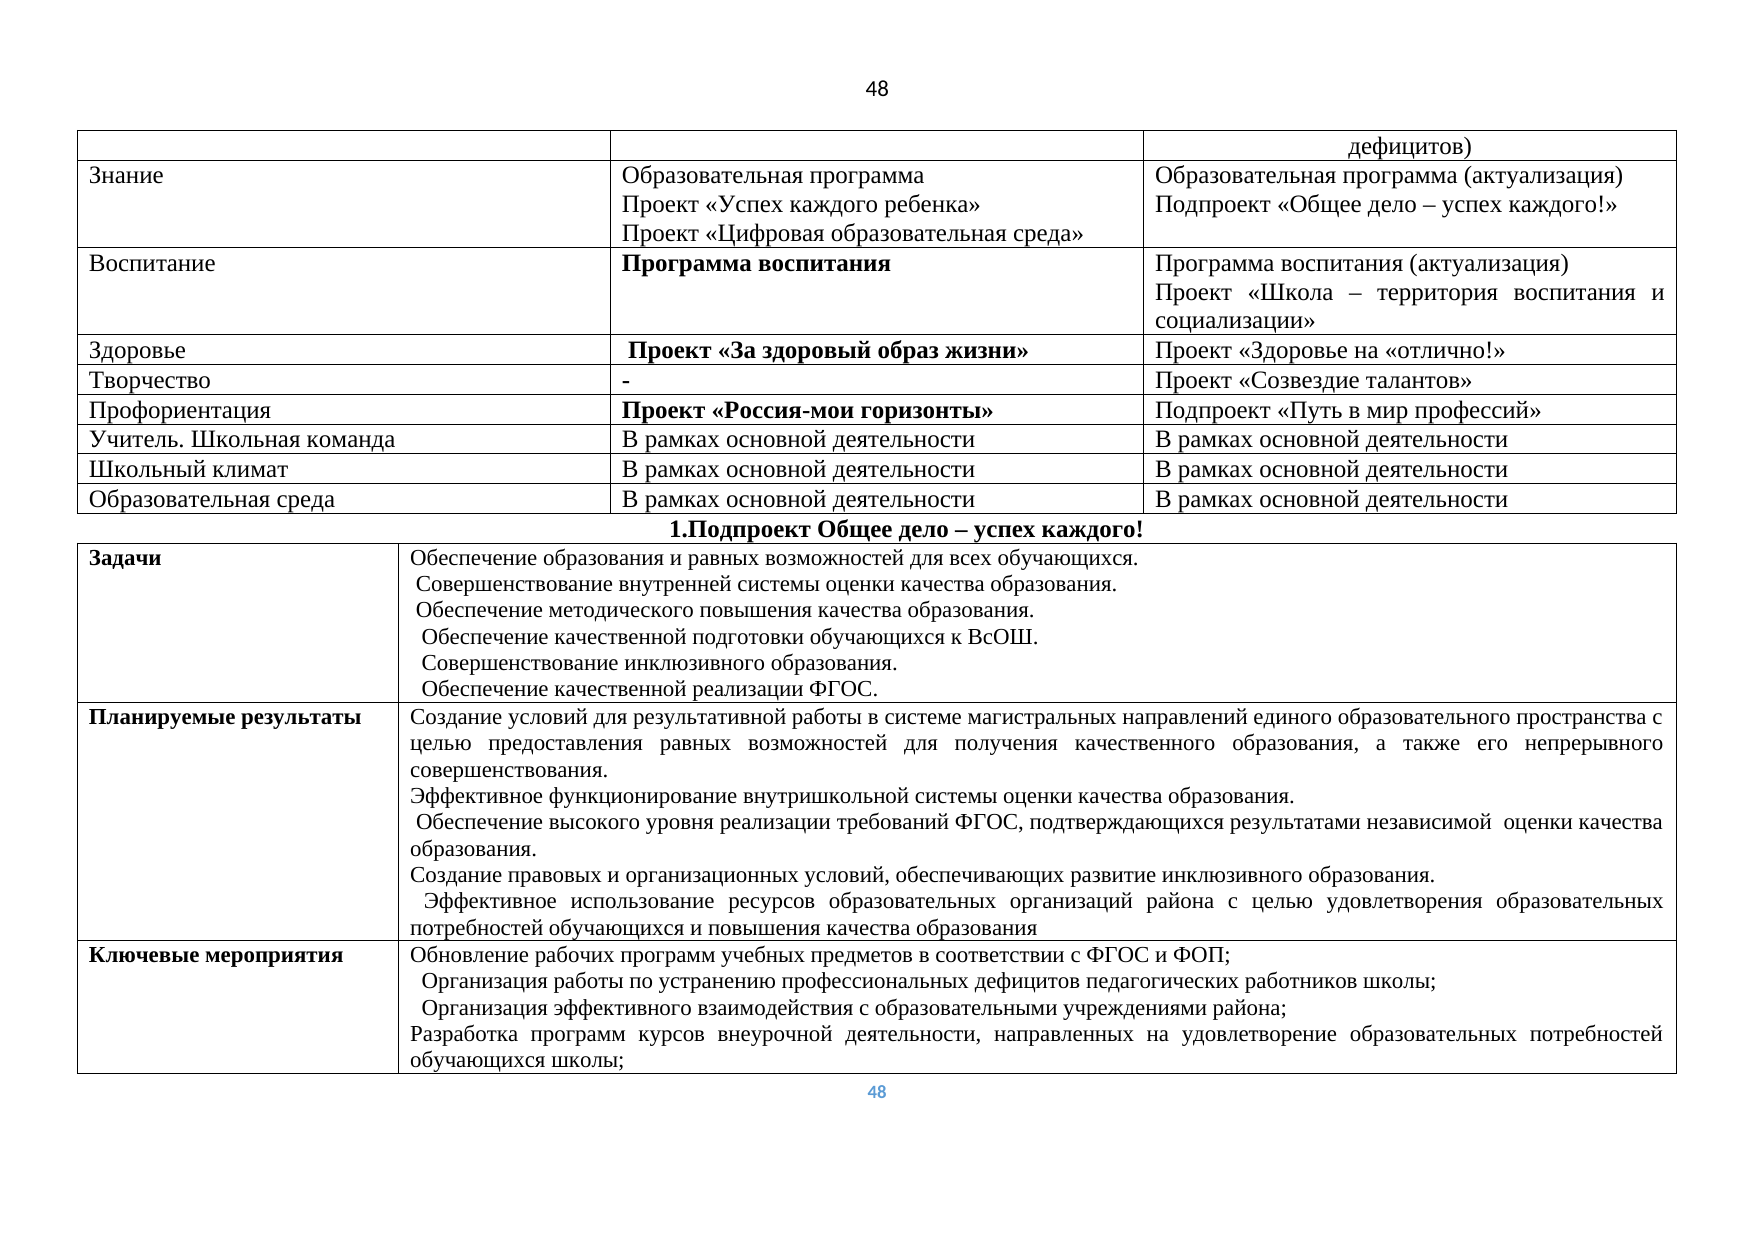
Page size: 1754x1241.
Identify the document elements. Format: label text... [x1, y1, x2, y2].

table_cell В рамках основной деятельности [611, 454, 1143, 483]
table_cell Профориентация [78, 395, 610, 423]
table_cell Школьный климат [78, 454, 610, 483]
table_cell Проект «Здоровье на «отлично!» [1144, 335, 1676, 364]
table_cell Планируемые результаты [78, 703, 398, 940]
table_cell Творчество [78, 365, 610, 394]
table_cell Подпроект «Путь в мир профессий» [1144, 395, 1676, 423]
table_cell Программа воспитания [611, 248, 1143, 334]
table_cell Создание условий для результативной работы в системе магистральных направлений единого образовательного пространства с целью предоставления равных возможностей для получения качественного образования, а также его непрерывного совершенствования. Эффективное функционирование внутришкольной системы оценки качества образования. Обеспечение высокого уровня реализации требований ФГОС, подтверждающихся результатами независимой оценки качества образования. Создание правовых и организационных условий, обеспечивающих развитие инклюзивного образования. Эффективное использование ресурсов образовательных организаций района с целью удовлетворения образовательных потребностей обучающихся и повышения качества образования [399, 703, 1676, 940]
table_cell Здоровье [78, 335, 610, 364]
table_cell Проект «Созвездие талантов» [1144, 365, 1676, 394]
table_cell В рамках основной деятельности [1144, 484, 1676, 513]
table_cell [611, 131, 1143, 159]
table_cell Образовательная среда [78, 484, 610, 513]
table_cell - [611, 365, 1143, 394]
table_header Обеспечение образования и равных возможностей для всех обучающихся. Совершенствование внутренней системы оценки качества образования. Обеспечение методического повышения качества образования. Обеспечение качественной подготовки обучающихся к ВсОШ. Совершенствование инклюзивного образования. Обеспечение качественной реализации ФГОС. [399, 544, 1676, 702]
table_cell Программа воспитания (актуализация) Проект «Школа – территория воспитания и социализации» [1144, 248, 1676, 334]
table_cell В рамках основной деятельности [611, 425, 1143, 453]
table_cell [78, 941, 398, 1073]
table_cell Образовательная программа Проект «Успех каждого ребенка» Проект «Цифровая образовательная среда» [611, 161, 1143, 247]
table_header Задачи [78, 544, 398, 702]
table_cell Знание [78, 161, 610, 247]
table_cell Воспитание [78, 248, 610, 334]
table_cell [1144, 131, 1676, 159]
table_cell Проект «За здоровый образ жизни» [611, 335, 1143, 364]
table_cell В рамках основной деятельности [611, 484, 1143, 513]
table_cell В рамках основной деятельности [1144, 425, 1676, 453]
table_cell Проект «Россия-мои горизонты» [611, 395, 1143, 423]
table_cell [399, 941, 1676, 1073]
table_cell Учитель. Школьная команда [78, 425, 610, 453]
table_cell В рамках основной деятельности [1144, 454, 1676, 483]
table_cell Образовательная программа (актуализация) Подпроект «Общее дело – успех каждого!» [1144, 161, 1676, 247]
text 1.Подпроект Общее дело – успех каждого! [89, 514, 1665, 543]
